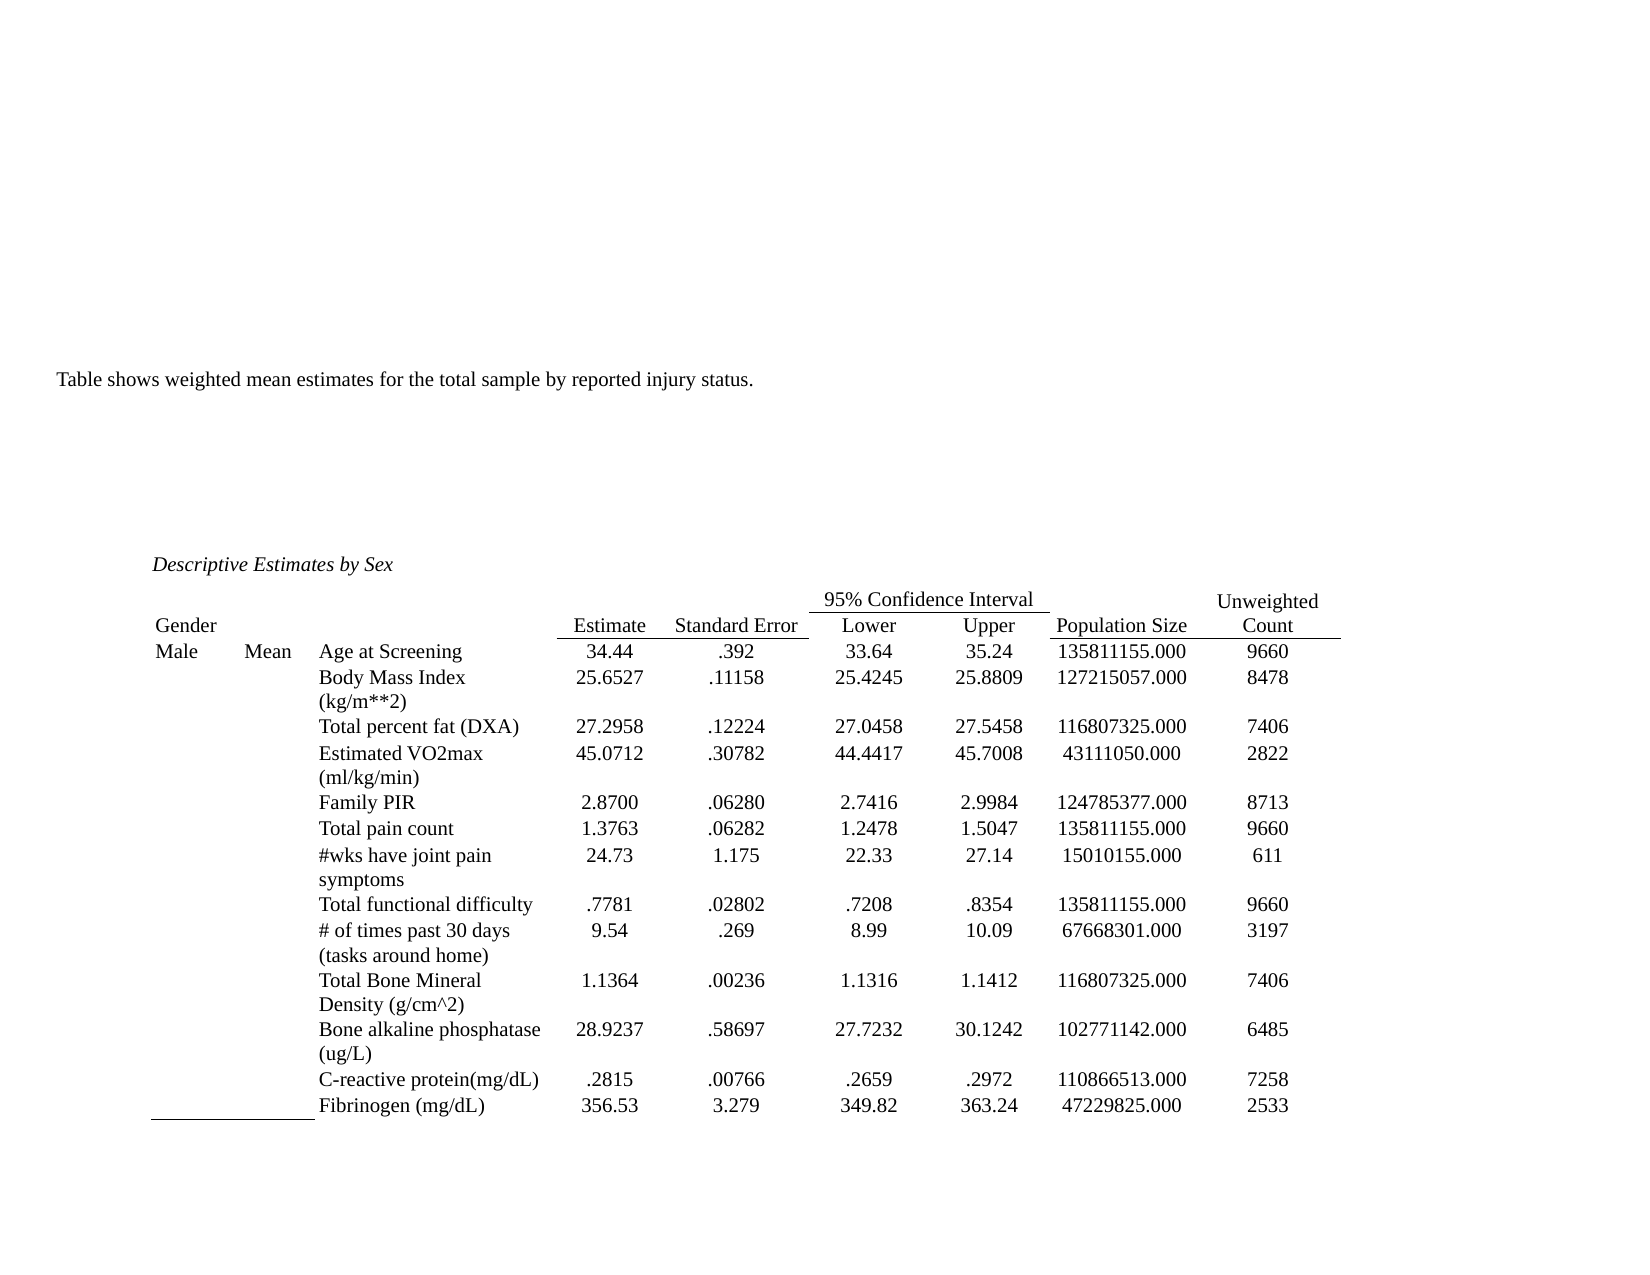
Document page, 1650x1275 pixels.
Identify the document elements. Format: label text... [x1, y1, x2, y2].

table_cell 30.1242 [929, 1016, 1049, 1066]
table_cell 34.44 [557, 639, 664, 664]
table_cell 9660 [1195, 891, 1341, 918]
table_cell 611 [1195, 842, 1341, 891]
table_cell 9.54 [557, 918, 664, 967]
table_cell 135811155.000 [1050, 816, 1195, 842]
table_cell 43111050.000 [1050, 740, 1195, 789]
table_cell 27.7232 [809, 1016, 929, 1066]
table_cell 1.1316 [809, 967, 929, 1016]
table_cell Estimated VO2max (ml/kg/min) [315, 740, 557, 789]
table_cell .11158 [664, 664, 809, 713]
table_cell 27.14 [929, 842, 1049, 891]
table_cell 1.2478 [809, 816, 929, 842]
table_cell 1.1364 [557, 967, 664, 1016]
table_cell 25.4245 [809, 664, 929, 713]
table_cell .06280 [664, 789, 809, 816]
table_cell 24.73 [557, 842, 664, 891]
table_cell 28.9237 [557, 1016, 664, 1066]
table_cell 9660 [1195, 639, 1341, 664]
table_cell 135811155.000 [1050, 639, 1195, 664]
table_cell Gender [151, 586, 557, 638]
table_cell 2.7416 [809, 789, 929, 816]
table_cell 7258 [1195, 1066, 1341, 1092]
table_cell .269 [664, 918, 809, 967]
table_cell Upper [929, 613, 1049, 638]
table_cell 356.53 [557, 1092, 664, 1118]
table_cell 2.9984 [929, 789, 1049, 816]
table_cell Standard Error [664, 586, 809, 638]
table_cell .02802 [664, 891, 809, 918]
table_cell 349.82 [809, 1092, 929, 1118]
table_cell .7781 [557, 891, 664, 918]
table_cell 47229825.000 [1050, 1092, 1195, 1118]
table_cell 33.64 [809, 638, 929, 664]
table_cell 135811155.000 [1050, 891, 1195, 918]
table_cell .392 [664, 639, 809, 664]
table_cell 7406 [1195, 714, 1341, 740]
table_cell 124785377.000 [1050, 789, 1195, 816]
table_cell 2822 [1195, 740, 1341, 789]
table_cell 2.8700 [557, 789, 664, 816]
table_cell Estimate [557, 586, 664, 638]
table_cell 27.2958 [557, 714, 664, 740]
table_cell .58697 [664, 1016, 809, 1066]
table_cell Age at Screening [315, 638, 557, 664]
table_cell 127215057.000 [1050, 664, 1195, 713]
table_cell 45.7008 [929, 740, 1049, 789]
table_cell #wks have joint pain symptoms [315, 842, 557, 891]
table_cell 25.6527 [557, 664, 664, 713]
table_header Descriptive Estimates by Sex [151, 541, 1341, 586]
table_cell 9660 [1195, 816, 1341, 842]
table_cell Lower [809, 613, 929, 638]
table_cell .2659 [809, 1066, 929, 1092]
table_cell Fibrinogen (mg/dL) [315, 1092, 557, 1118]
table_cell 8713 [1195, 789, 1341, 816]
table_cell C-reactive protein(mg/dL) [315, 1066, 557, 1092]
table_cell Total pain count [315, 816, 557, 842]
table_cell Total functional difficulty [315, 891, 557, 918]
table_cell .2972 [929, 1066, 1049, 1092]
table_cell .7208 [809, 891, 929, 918]
table_cell 3197 [1195, 918, 1341, 967]
table_cell 6485 [1195, 1016, 1341, 1066]
table_cell 15010155.000 [1050, 842, 1195, 891]
table_cell 2533 [1195, 1092, 1341, 1118]
table_cell 363.24 [929, 1092, 1049, 1118]
table_cell Unweighted Count [1195, 586, 1341, 638]
table_cell Body Mass Index (kg/m**2) [315, 664, 557, 713]
table_cell 116807325.000 [1050, 714, 1195, 740]
table_cell 110866513.000 [1050, 1066, 1195, 1092]
table_cell .8354 [929, 891, 1049, 918]
table_cell 45.0712 [557, 740, 664, 789]
table_cell # of times past 30 days (tasks around home) [315, 918, 557, 967]
table_cell 1.175 [664, 842, 809, 891]
table_cell Family PIR [315, 789, 557, 816]
table_cell 35.24 [929, 638, 1049, 664]
table_cell Population Size [1050, 586, 1195, 638]
table_cell Male [151, 638, 240, 1118]
table_cell 95% Confidence Interval [809, 586, 1049, 612]
table_cell 27.5458 [929, 714, 1049, 740]
table_cell Bone alkaline phosphatase (ug/L) [315, 1016, 557, 1066]
text Table shows weighted mean estimates for the total sample by reported injury status. [56, 367, 1500, 391]
table_cell .00766 [664, 1066, 809, 1092]
table_cell 116807325.000 [1050, 967, 1195, 1016]
table_cell 1.1412 [929, 967, 1049, 1016]
table_cell 8478 [1195, 664, 1341, 713]
table_cell .2815 [557, 1066, 664, 1092]
table_cell 7406 [1195, 967, 1341, 1016]
table_cell Total percent fat (DXA) [315, 714, 557, 740]
table_cell 1.5047 [929, 816, 1049, 842]
table_cell 1.3763 [557, 816, 664, 842]
table_cell 27.0458 [809, 714, 929, 740]
table_cell Total Bone Mineral Density (g/cm^2) [315, 967, 557, 1016]
table_cell 8.99 [809, 918, 929, 967]
table_cell 67668301.000 [1050, 918, 1195, 967]
table_cell .00236 [664, 967, 809, 1016]
table_cell .06282 [664, 816, 809, 842]
table_cell 3.279 [664, 1092, 809, 1118]
table_cell 10.09 [929, 918, 1049, 967]
table_cell 102771142.000 [1050, 1016, 1195, 1066]
table_cell .12224 [664, 714, 809, 740]
table_cell Mean [240, 638, 314, 1118]
table_cell .30782 [664, 740, 809, 789]
table_cell 22.33 [809, 842, 929, 891]
table_cell 44.4417 [809, 740, 929, 789]
table_cell 25.8809 [929, 664, 1049, 713]
